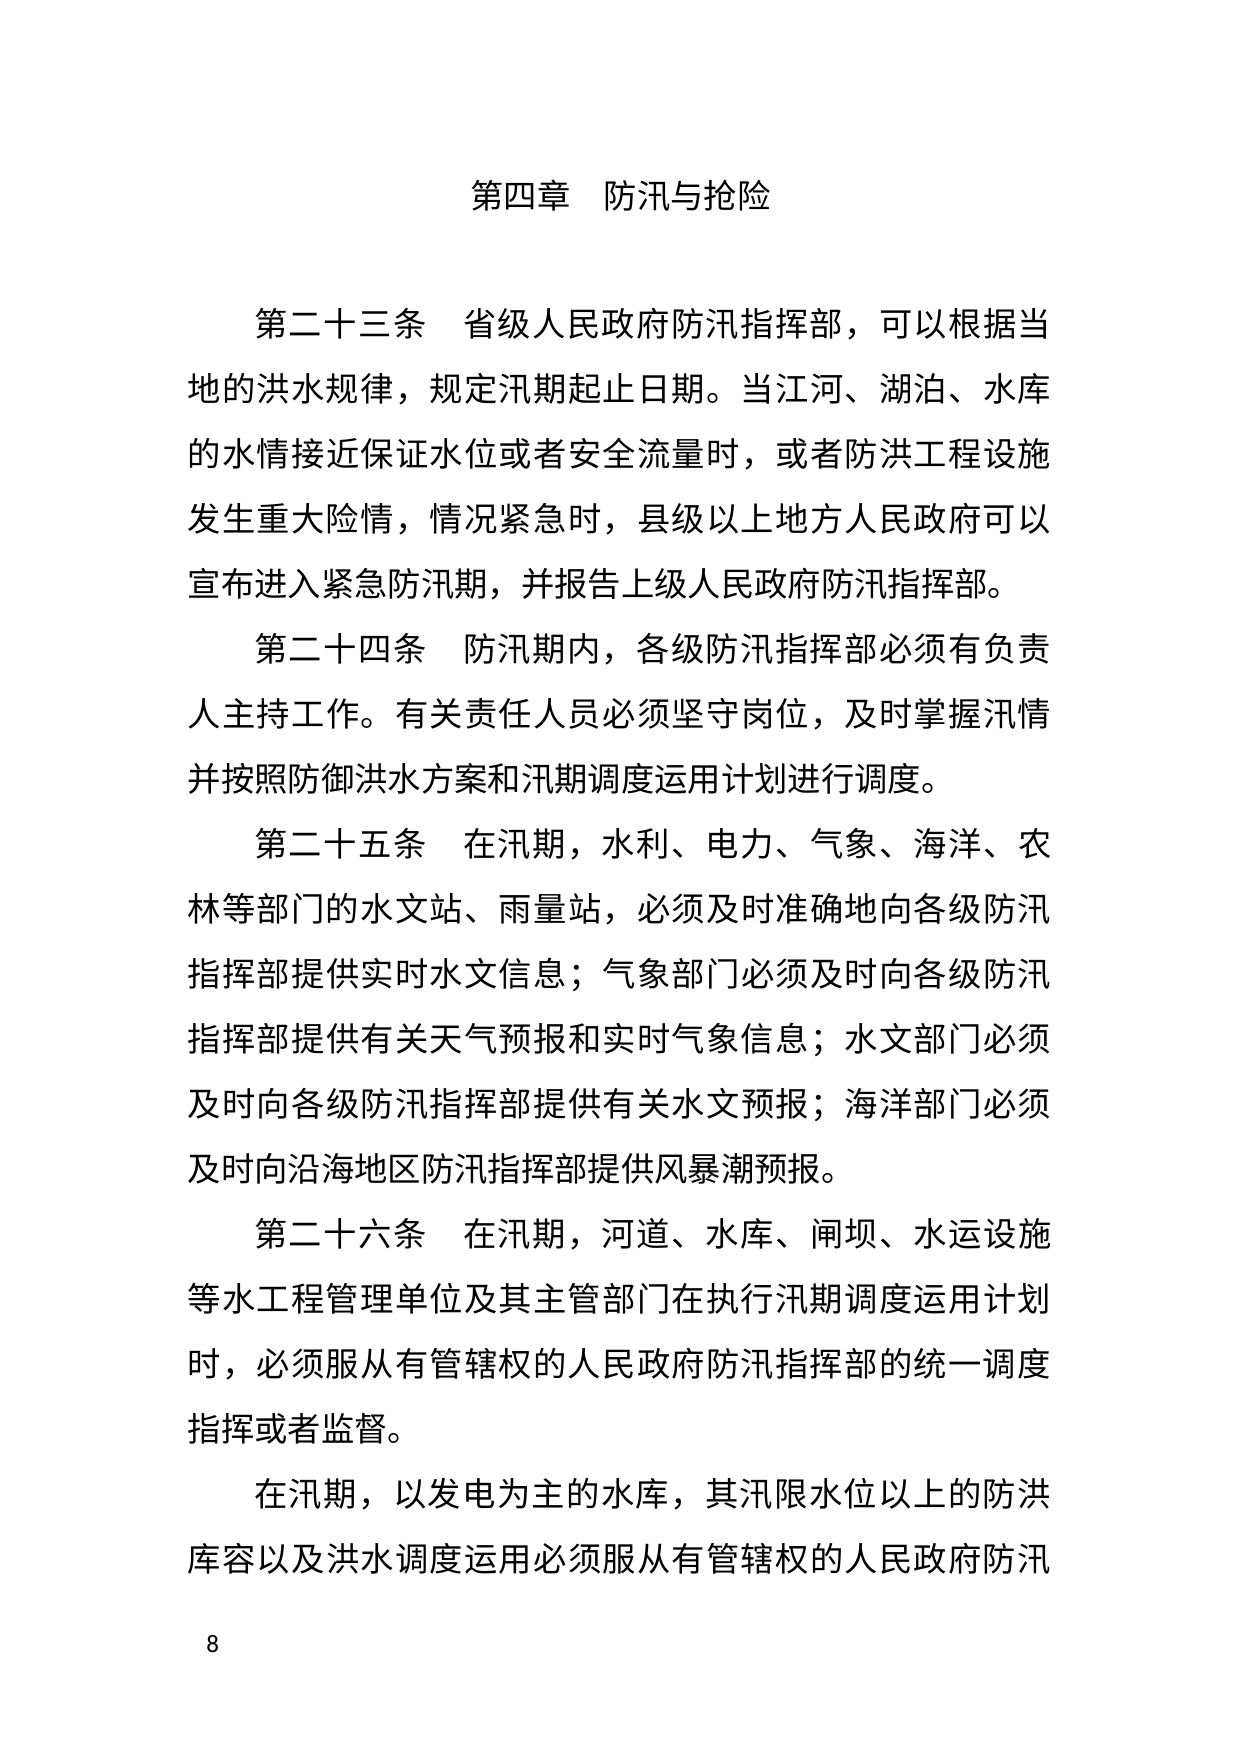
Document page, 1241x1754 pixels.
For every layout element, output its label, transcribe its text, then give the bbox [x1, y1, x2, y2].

text 第二十五条 在汛期，水利、电力、气象、海洋、农林等部门的水文站、雨量站，必须及时准确地向各级防汛指挥部提供实时水文信息；气象部门必须及时向各级防汛指挥部提供有关天气预报和实时气象信息；水文部门必须及时向各级防汛指挥部提供有关水文预报；海洋部门必须及时向沿海地区防汛指挥部提供风暴潮预报。 [187, 809, 1053, 1199]
subtitle 第四章 防汛与抢险 [187, 162, 1053, 227]
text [187, 1459, 1053, 1589]
text 第二十四条 防汛期内，各级防汛指挥部必须有负责人主持工作。有关责任人员必须坚守岗位，及时掌握汛情，并按照防御洪水方案和汛期调度运用计划进行调度。 [187, 614, 1053, 809]
text 第二十六条 在汛期，河道、水库、闸坝、水运设施等水工程管理单位及其主管部门在执行汛期调度运用计划时，必须服从有管辖权的人民政府防汛指挥部的统一调度指挥或者监督。 [187, 1199, 1053, 1459]
text 第二十三条 省级人民政府防汛指挥部，可以根据当地的洪水规律，规定汛期起止日期。当江河、湖泊、水库的水情接近保证水位或者安全流量时，或者防洪工程设施发生重大险情，情况紧急时，县级以上地方人民政府可以宣布进入紧急防汛期，并报告上级人民政府防汛指挥部。 [187, 289, 1053, 614]
